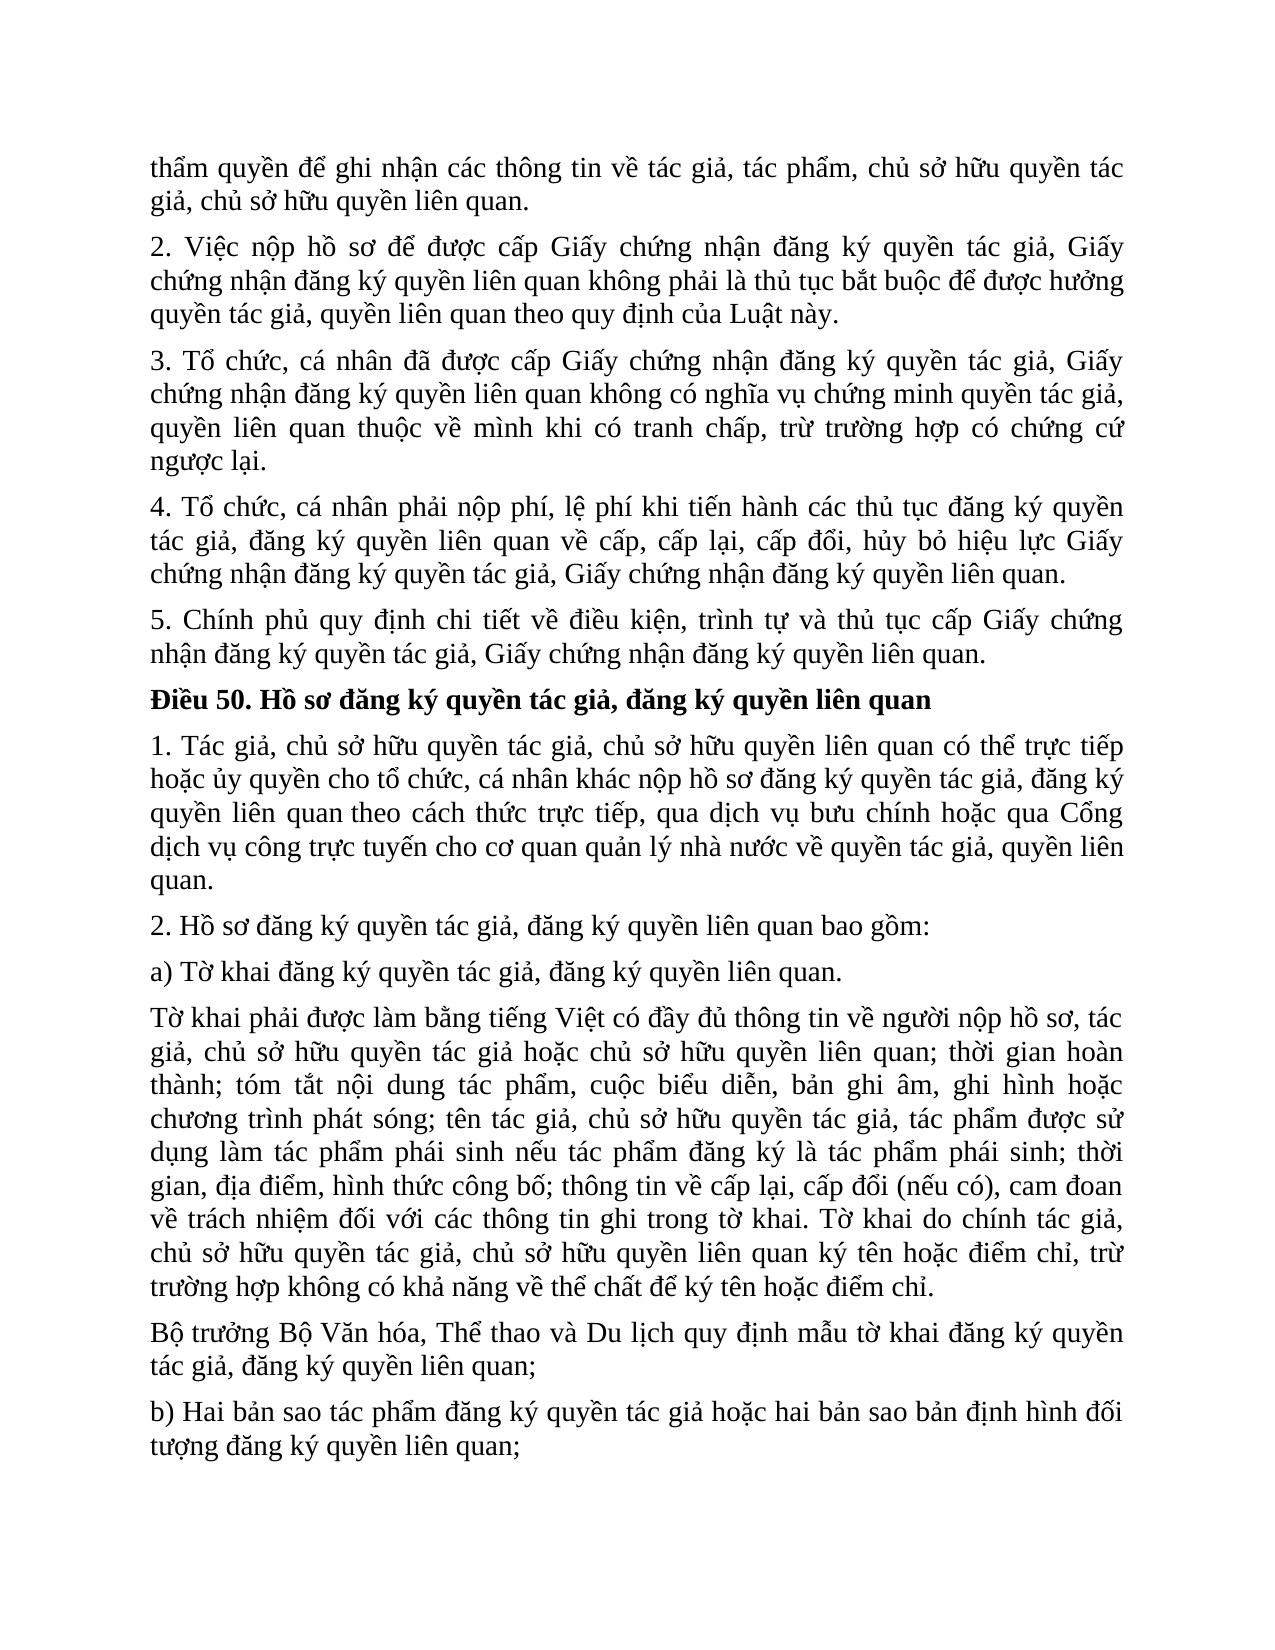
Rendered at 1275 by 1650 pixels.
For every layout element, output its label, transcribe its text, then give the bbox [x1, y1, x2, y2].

text b) Hai bản sao tác phẩm đăng ký quyền tác giả hoặc hai bản sao bản định hình đối tượng đăng ký quyền liên quan; [150, 1394, 1125, 1461]
text a) Tờ khai đăng ký quyền tác giả, đăng ký quyền liên quan. [150, 954, 1125, 988]
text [150, 150, 1125, 217]
text 3. Tổ chức, cá nhân đã được cấp Giấy chứng nhận đăng ký quyền tác giả, Giấy chứng nhận đăng ký quyền liên quan không có nghĩa vụ chứng minh quyền tác giả, quyền liên quan thuộc về mình khi có tranh chấp, trừ trường hợp có chứng cứ ngược lại. [150, 343, 1125, 477]
text Điều 50. Hồ sơ đăng ký quyền tác giả, đăng ký quyền liên quan [150, 682, 1125, 716]
text Bộ trưởng Bộ Văn hóa, Thể thao và Du lịch quy định mẫu tờ khai đăng ký quyền tác giả, đăng ký quyền liên quan; [150, 1315, 1125, 1382]
text 1. Tác giả, chủ sở hữu quyền tác giả, chủ sở hữu quyền liên quan có thể trực tiếp hoặc ủy quyền cho tổ chức, cá nhân khác nộp hồ sơ đăng ký quyền tác giả, đăng ký quyền liên quan theo cách thức trực tiếp, qua dịch vụ bưu chính hoặc qua Cổng dịch vụ công trực tuyến cho cơ quan quản lý nhà nước về quyền tác giả, quyền liên quan. [150, 728, 1125, 896]
text 4. Tổ chức, cá nhân phải nộp phí, lệ phí khi tiến hành các thủ tục đăng ký quyền tác giả, đăng ký quyền liên quan về cấp, cấp lại, cấp đổi, hủy bỏ hiệu lực Giấy chứng nhận đăng ký quyền tác giả, Giấy chứng nhận đăng ký quyền liên quan. [150, 489, 1125, 590]
text 2. Hồ sơ đăng ký quyền tác giả, đăng ký quyền liên quan bao gồm: [150, 908, 1125, 942]
text 2. Việc nộp hồ sơ để được cấp Giấy chứng nhận đăng ký quyền tác giả, Giấy chứng nhận đăng ký quyền liên quan không phải là thủ tục bắt buộc để được hưởng quyền tác giả, quyền liên quan theo quy định của Luật này. [150, 229, 1125, 330]
text 5. Chính phủ quy định chi tiết về điều kiện, trình tự và thủ tục cấp Giấy chứng nhận đăng ký quyền tác giả, Giấy chứng nhận đăng ký quyền liên quan. [150, 602, 1125, 669]
text Tờ khai phải được làm bằng tiếng Việt có đầy đủ thông tin về người nộp hồ sơ, tác giả, chủ sở hữu quyền tác giả hoặc chủ sở hữu quyền liên quan; thời gian hoàn thành; tóm tắt nội dung tác phẩm, cuộc biểu diễn, bản ghi âm, ghi hình hoặc chương trình phát sóng; tên tác giả, chủ sở hữu quyền tác giả, tác phẩm được sử dụng làm tác phẩm phái sinh nếu tác phẩm đăng ký là tác phẩm phái sinh; thời gian, địa điểm, hình thức công bố; thông tin về cấp lại, cấp đổi (nếu có), cam đoan về trách nhiệm đối với các thông tin ghi trong tờ khai. Tờ khai do chính tác giả, chủ sở hữu quyền tác giả, chủ sở hữu quyền liên quan ký tên hoặc điểm chỉ, trừ trường hợp không có khả năng về thể chất để ký tên hoặc điểm chỉ. [150, 1000, 1125, 1302]
